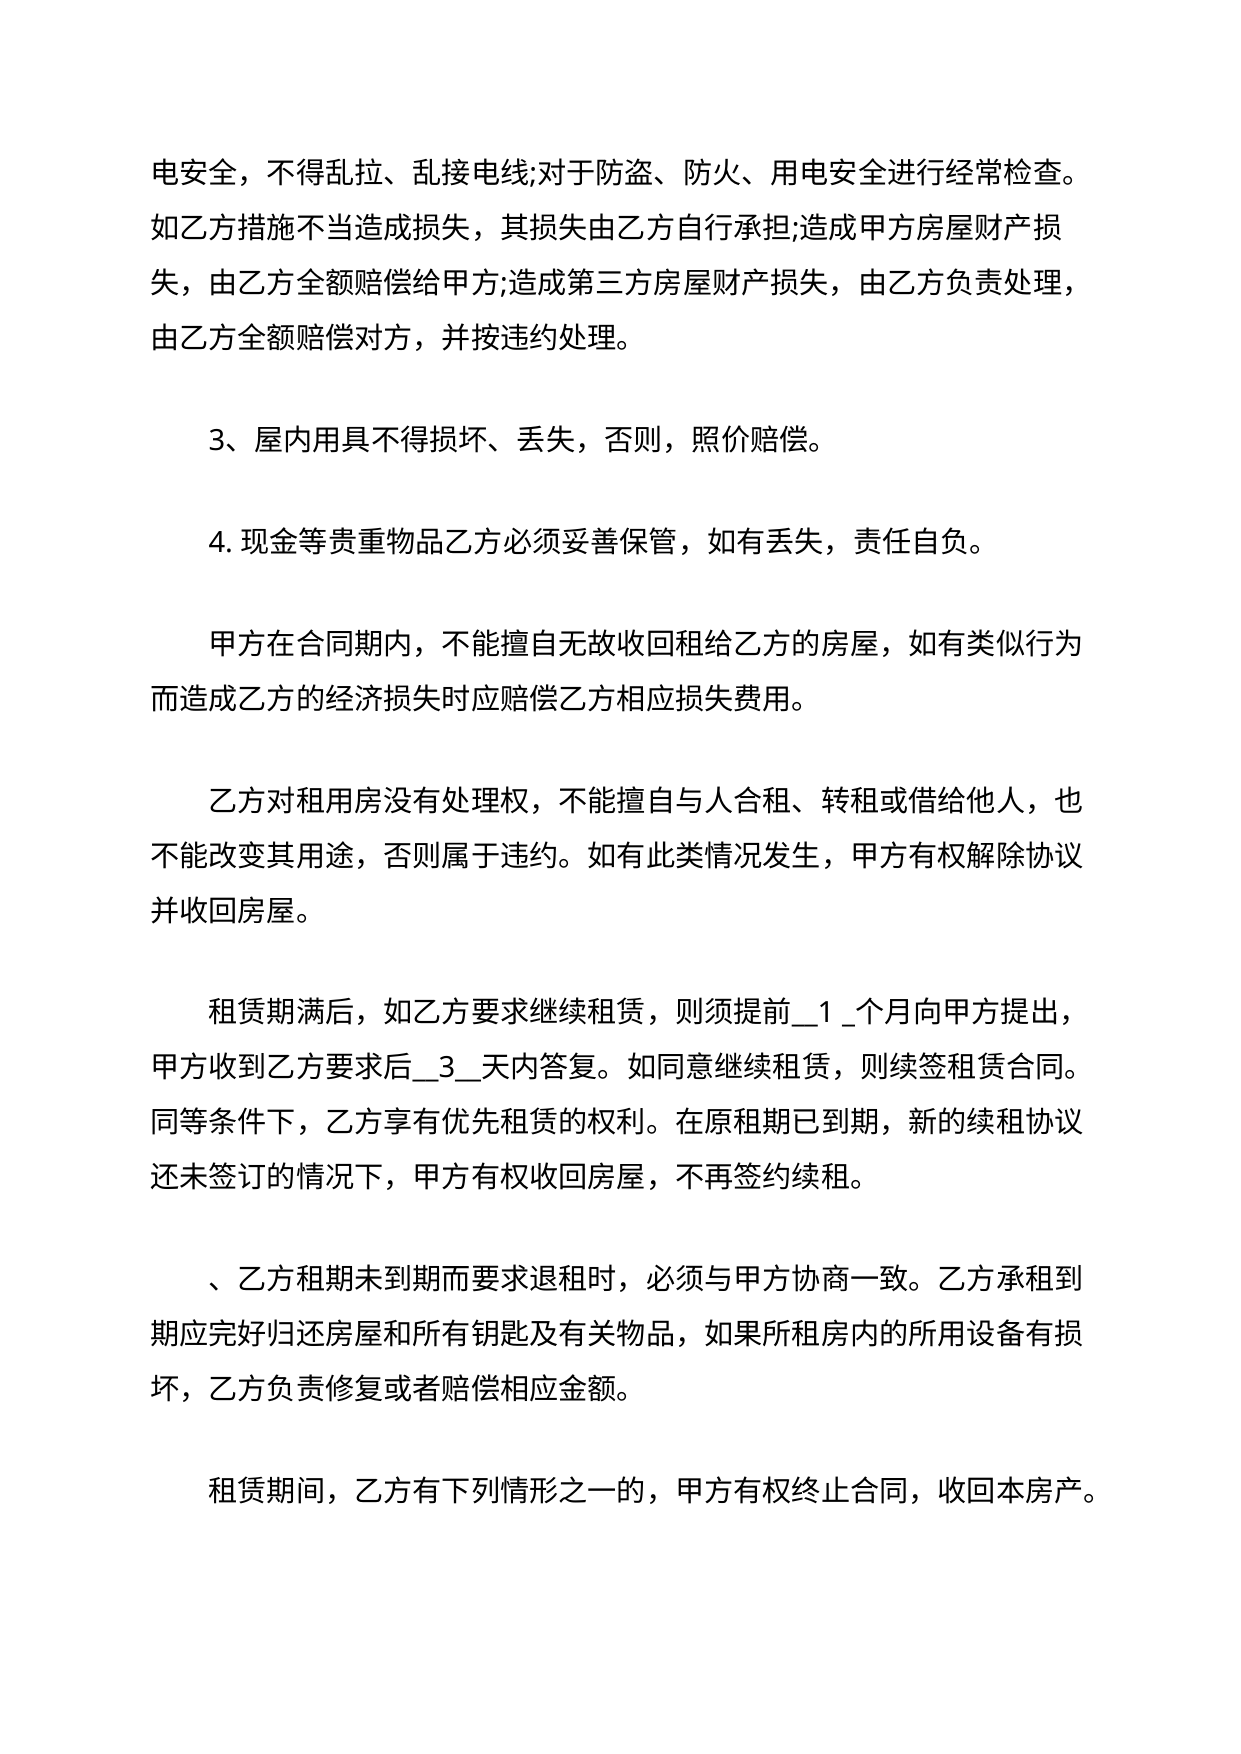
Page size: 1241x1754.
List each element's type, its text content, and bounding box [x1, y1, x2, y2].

text 、乙方租期未到期而要求退租时，必须与甲方协商一致。乙方承租到期应完好归还房屋和所有钥匙及有关物品，如果所租房内的所用设备有损坏，乙方负责修复或者赔偿相应金额。 [150, 1256, 1090, 1408]
text 乙方对租用房没有处理权，不能擅自与人合租、转租或借给他人，也不能改变其用途，否则属于违约。如有此类情况发生，甲方有权解除协议并收回房屋。 [150, 777, 1090, 929]
text 甲方在合同期内，不能擅自无故收回租给乙方的房屋，如有类似行为而造成乙方的经济损失时应赔偿乙方相应损失费用。 [150, 621, 1090, 718]
text 4. 现金等贵重物品乙方必须妥善保管，如有丢失，责任自负。 [150, 519, 1090, 561]
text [150, 150, 1090, 357]
text 租赁期满后，如乙方要求继续租赁，则须提前__1 _个月向甲方提出，甲方收到乙方要求后__3__天内答复。如同意继续租赁，则续签租赁合同。同等条件下，乙方享有优先租赁的权利。在原租期已到期，新的续租协议还未签订的情况下，甲方有权收回房屋，不再签约续租。 [150, 989, 1090, 1196]
text 3、屋内用具不得损坏、丢失，否则，照价赔偿。 [150, 417, 1090, 459]
text 租赁期间，乙方有下列情形之一的，甲方有权终止合同，收回本房产。 [150, 1467, 1090, 1509]
